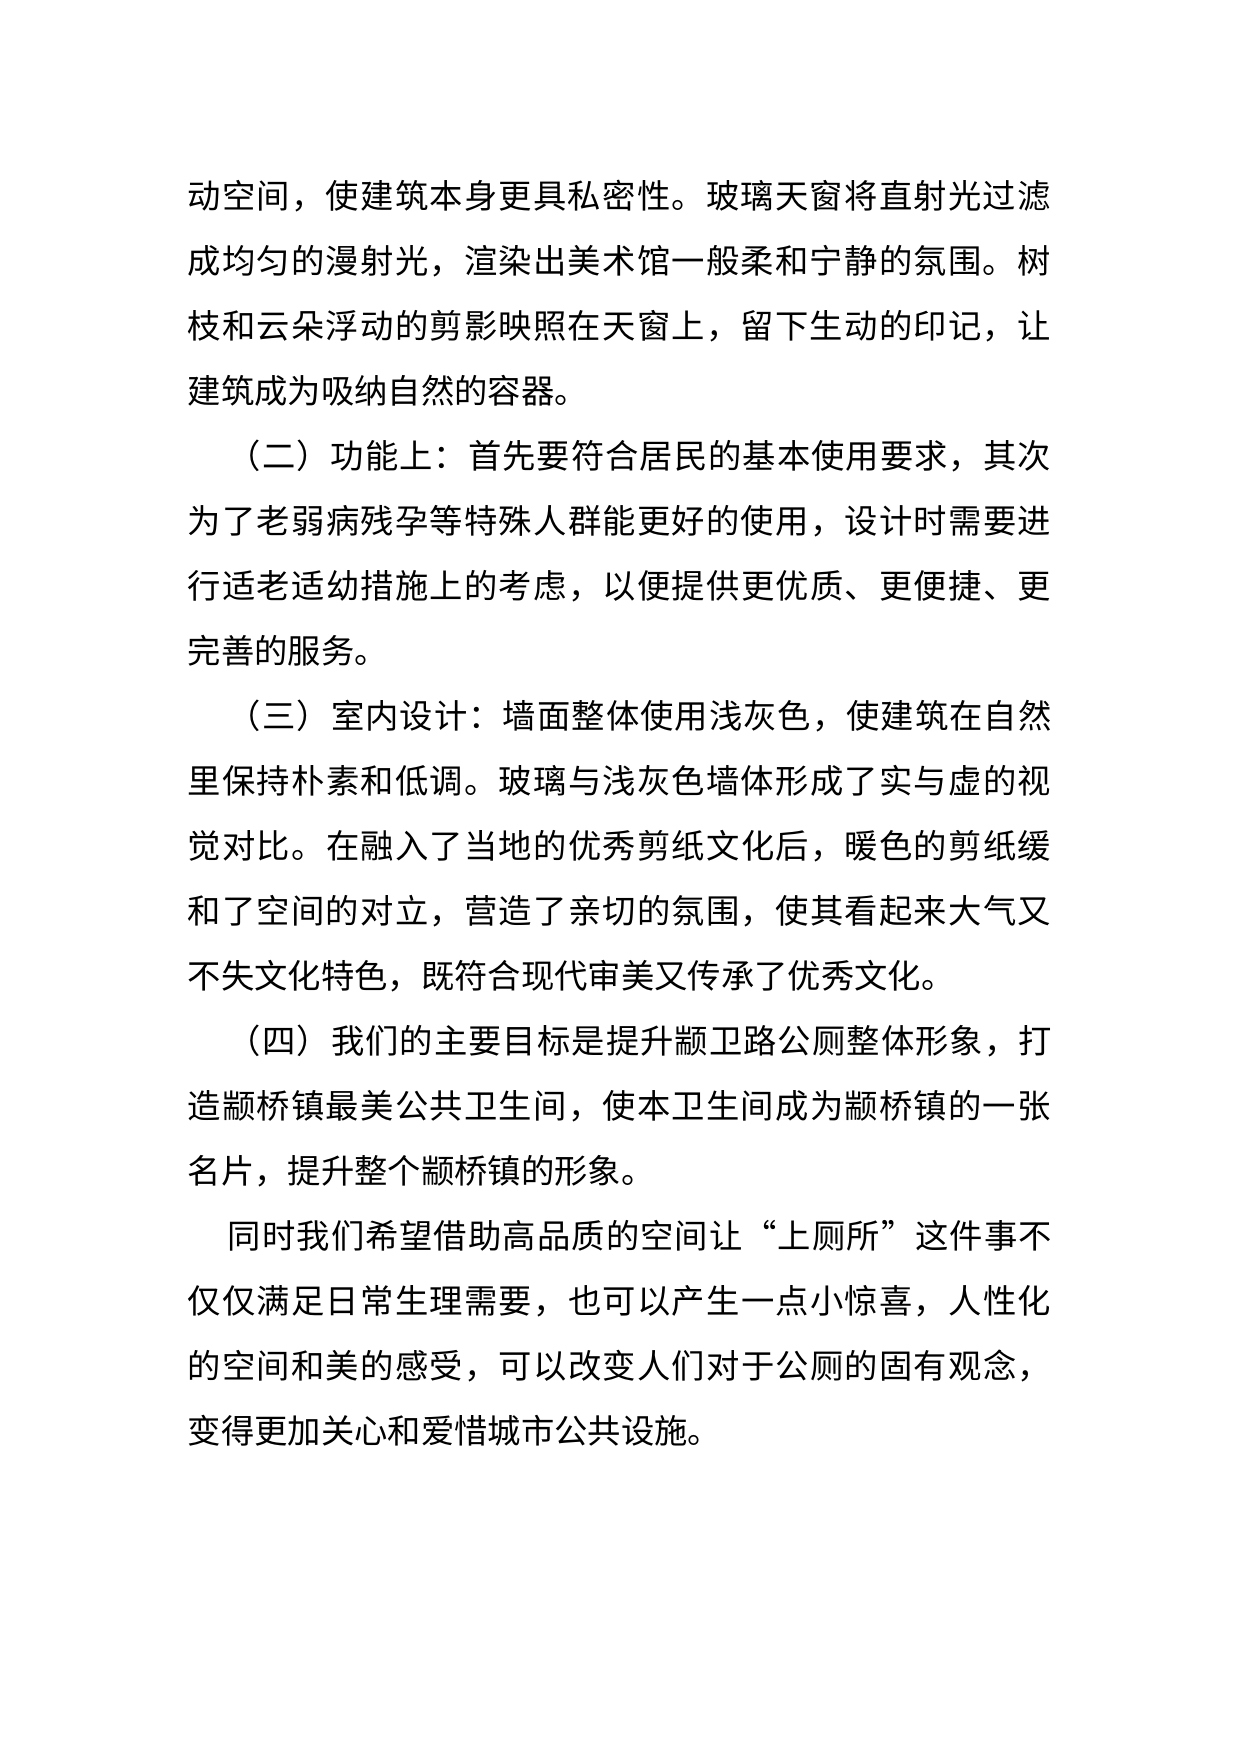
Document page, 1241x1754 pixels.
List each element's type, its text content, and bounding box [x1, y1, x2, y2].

text （四）我们的主要目标是提升颛卫路公厕整体形象，打造颛桥镇最美公共卫生间，使本卫生间成为颛桥镇的一张名片，提升整个颛桥镇的形象。 [187, 1007, 1053, 1202]
text （二）功能上：首先要符合居民的基本使用要求，其次为了老弱病残孕等特殊人群能更好的使用，设计时需要进行适老适幼措施上的考虑，以便提供更优质、更便捷、更完善的服务。 [187, 422, 1053, 682]
text （三）室内设计：墙面整体使用浅灰色，使建筑在自然里保持朴素和低调。玻璃与浅灰色墙体形成了实与虚的视觉对比。在融入了当地的优秀剪纸文化后，暖色的剪纸缓和了空间的对立，营造了亲切的氛围，使其看起来大气又不失文化特色，既符合现代审美又传承了优秀文化。 [187, 682, 1053, 1007]
text 同时我们希望借助高品质的空间让“上厕所”这件事不仅仅满足日常生理需要，也可以产生一点小惊喜，人性化的空间和美的感受，可以改变人们对于公厕的固有观念，变得更加关心和爱惜城市公共设施。 [187, 1202, 1053, 1462]
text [187, 162, 1053, 422]
